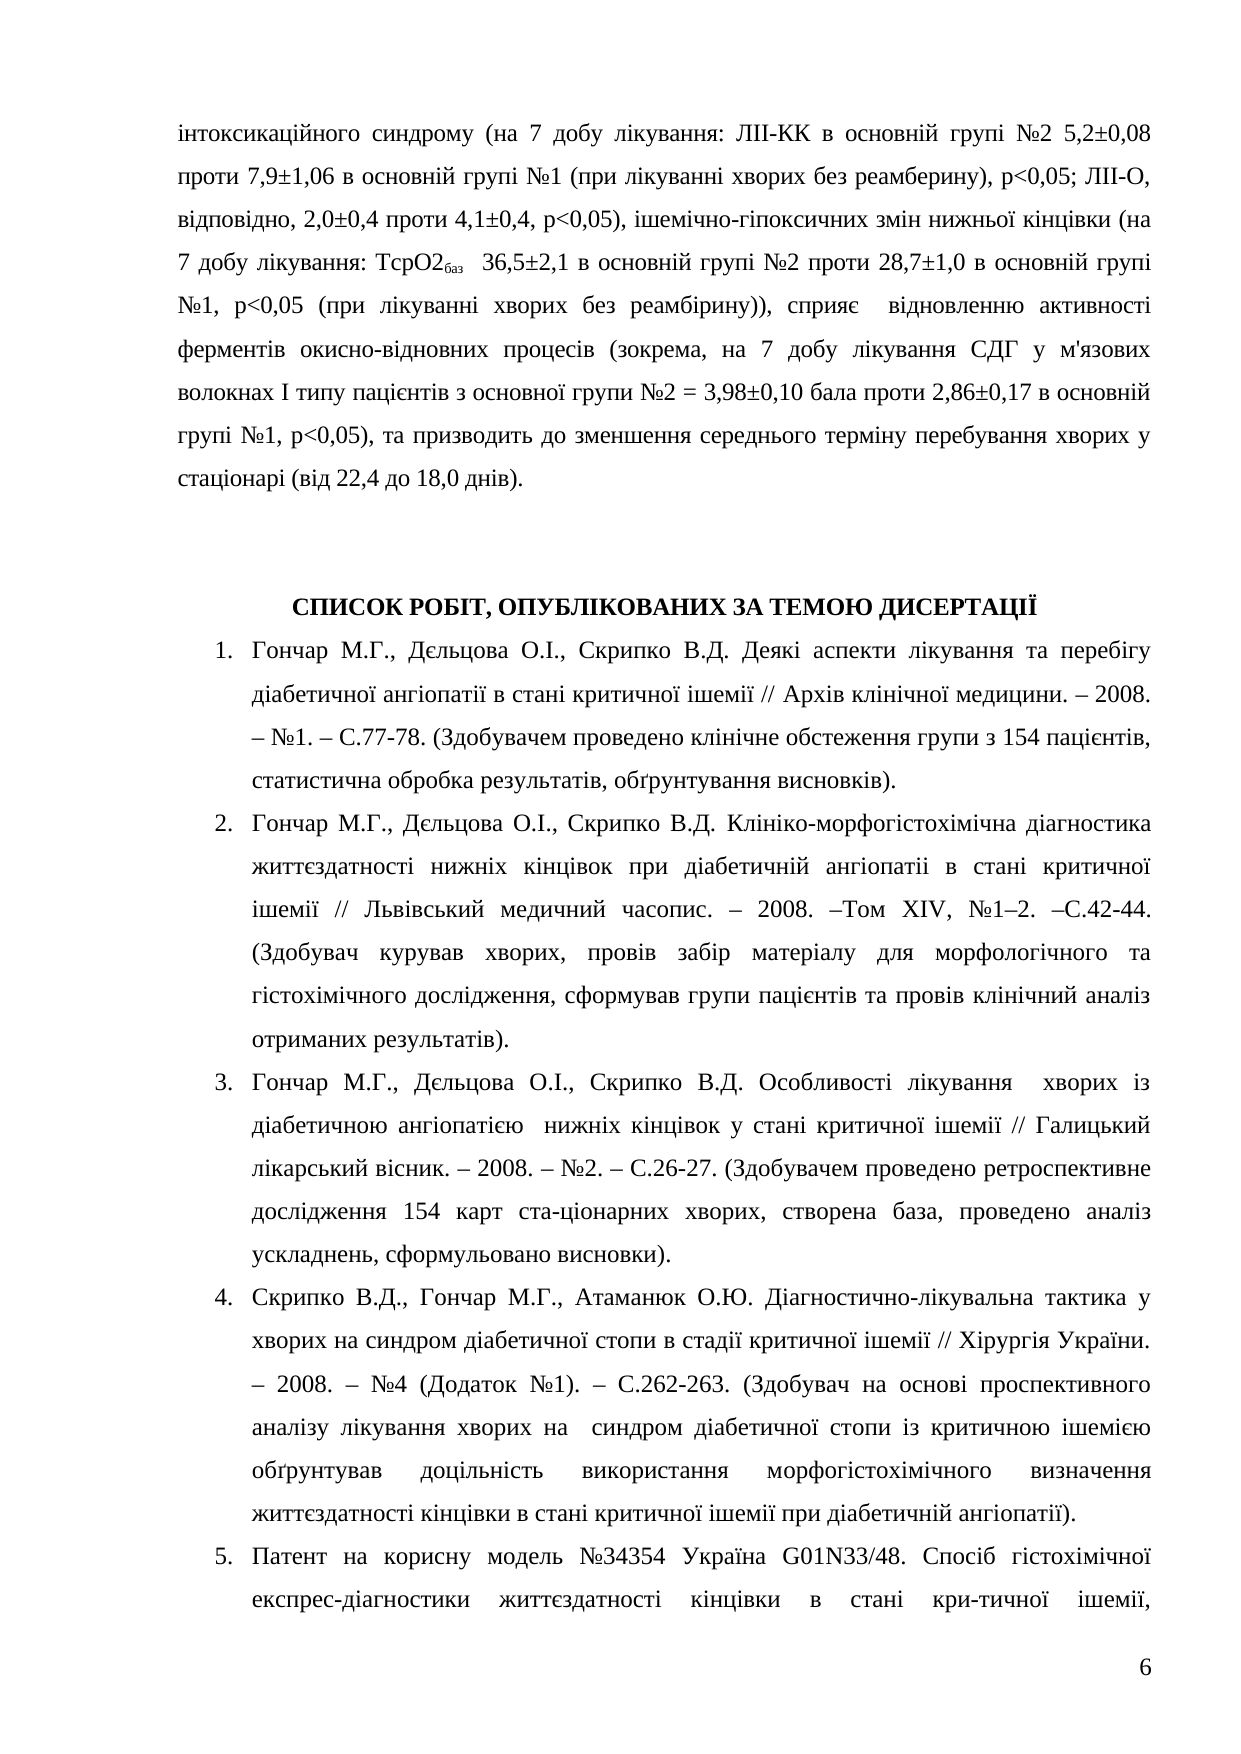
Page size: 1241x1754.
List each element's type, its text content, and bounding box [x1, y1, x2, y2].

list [214, 1541, 1152, 1613]
list Гончар М.Г., Дєльцова О.І., Скрипко В.Д. Клініко-морфогістохімічна діагностика життєздатності нижніх кінцівок при діабетичній ангіопатіі в стані критичної ішемії // Львівський медичний часопис. – 2008. –Том XIV, №1–2. –С.42-44. (Здобувач курував хворих, провів забір матеріалу для морфологічного та гістохімічного дослідження, сформував групи пацієнтів та провів клінічний аналіз отриманих результатів). [214, 808, 1152, 1052]
list Гончар М.Г., Дєльцова О.І., Скрипко В.Д. Особливості лікування хворих із діабетичною ангіопатією нижніх кінцівок у стані критичної ішемії // Галицький лікарський вісник. – 2008. – №2. – С.26-27. (Здобувачем проведено ретроспективне дослідження 154 карт ста-ціонарних хворих, створена база, проведено аналіз ускладнень, сформульовано висновки). [214, 1067, 1152, 1268]
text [177, 118, 1152, 492]
text СПИСОК РОБІТ, ОПУБЛІКОВАНИХ ЗА ТЕМОЮ ДИСЕРТАЦІЇ [177, 592, 1152, 621]
list Скрипко В.Д., Гончар М.Г., Атаманюк О.Ю. Діагностично-лікувальна тактика у хворих на синдром діабетичної стопи в стадії критичної ішемії // Хірургія України. – 2008. – №4 (Додаток №1). – С.262-263. (Здобувач на основі проспективного аналізу лікування хворих на синдром діабетичної стопи із критичною ішемією обґрунтував доцільність використання морфогістохімічного визначення життєздатності кінцівки в стані критичної ішемії при діабетичній ангіопатії). [214, 1282, 1152, 1527]
list Гончар М.Г., Дєльцова О.І., Скрипко В.Д. Деякі аспекти лікування та перебігу діабетичної ангіопатії в стані критичної ішемії // Архів клінічної медицини. – 2008. – №1. – С.77-78. (Здобувачем проведено клінічне обстеження групи з 154 пацієнтів, статистична обробка результатів, обґрунтування висновків). [214, 636, 1152, 794]
